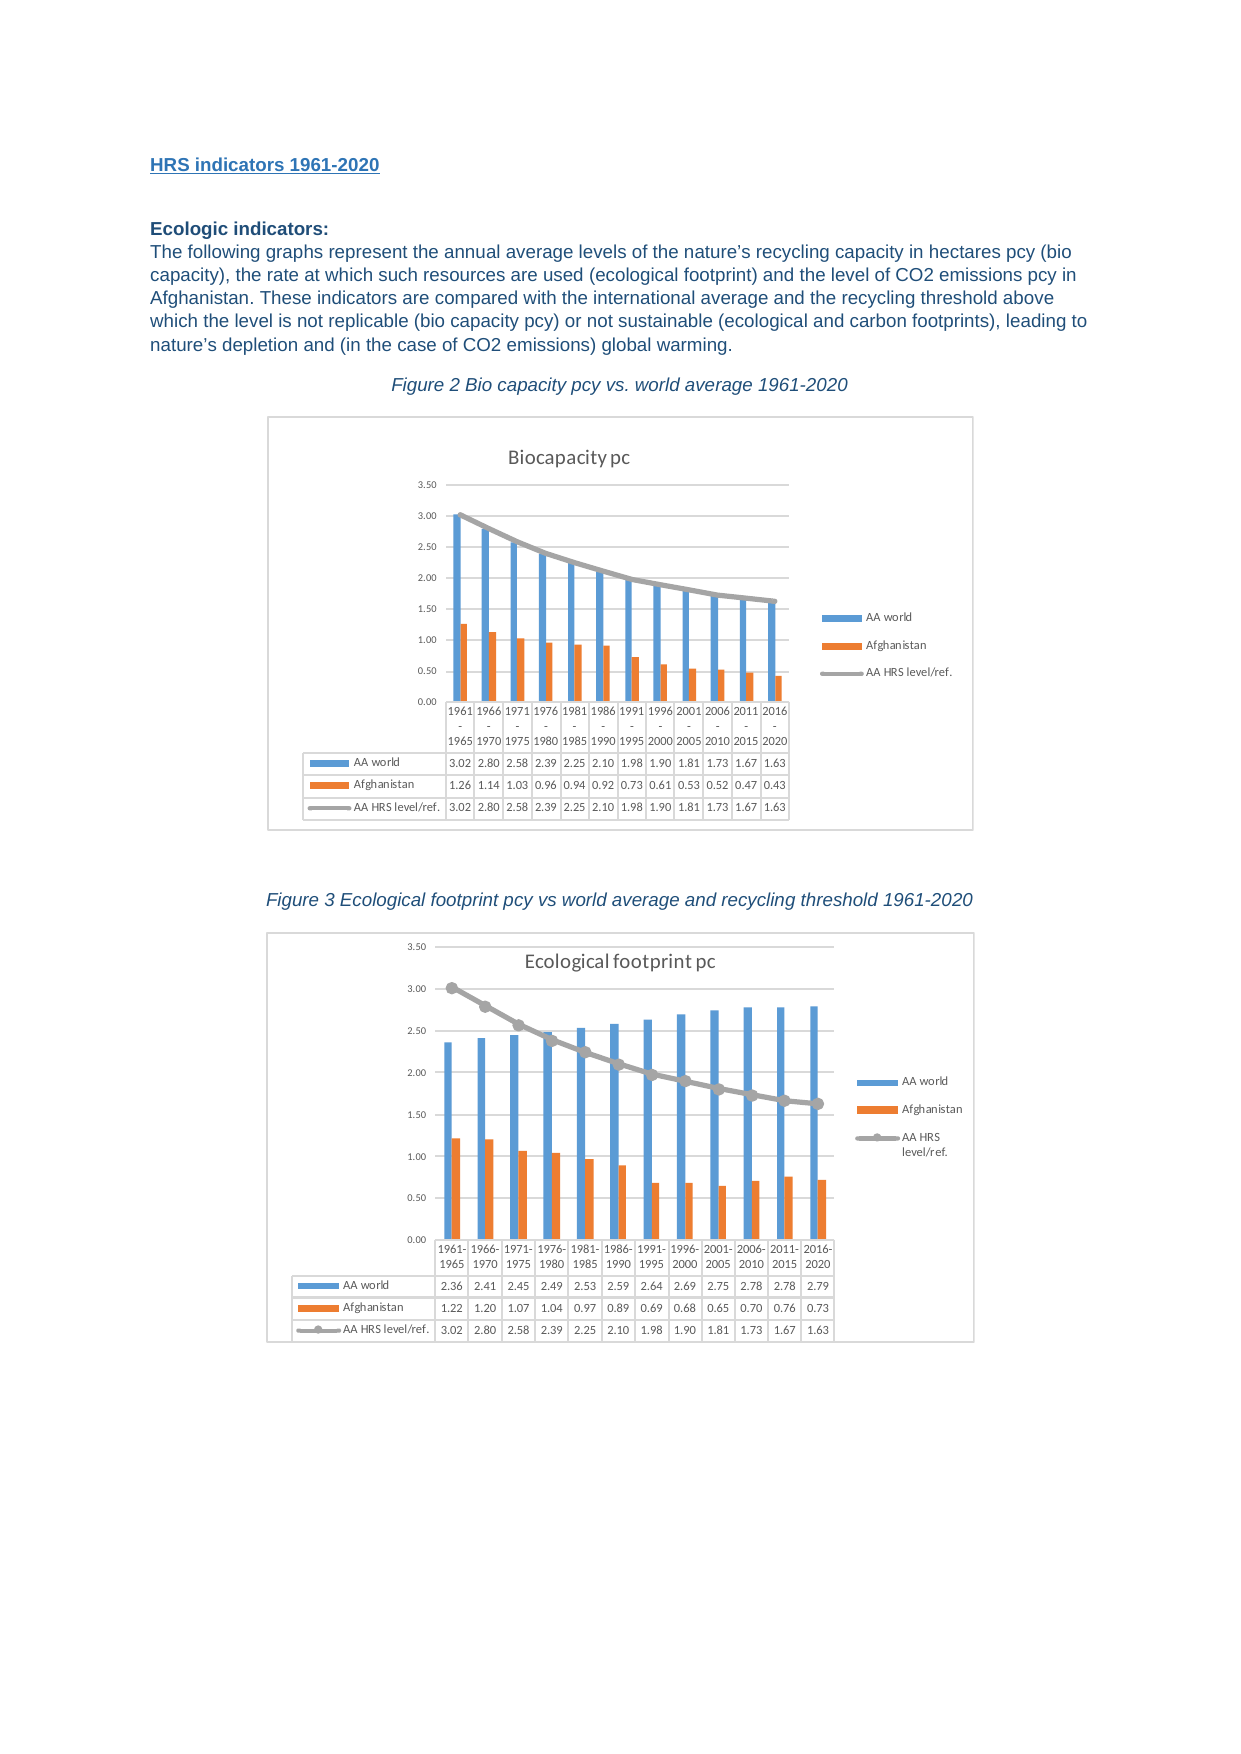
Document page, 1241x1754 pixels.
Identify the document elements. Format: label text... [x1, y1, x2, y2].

subtitle HRS indicators 1961-2020 [150, 154, 1090, 176]
subtitle Ecologic indicators: [150, 217, 1090, 239]
text Figure 3 Ecological footprint pcy vs world average and recycling threshold 1961-2020 [150, 889, 1090, 911]
text The following graphs represent the annual average levels of the nature’s recycling capacity in hectares pcy (bio capacity), the rate at which such resources are used (ecological footprint) and the level of CO2 emissions pcy in Afghanistan. These indicators are compared with the international average and the recycling threshold above which the level is not replicable (bio capacity pcy) or not sustainable (ecological and carbon footprints), leading to nature’s depletion and (in the case of CO2 emissions) global warming. [150, 241, 1090, 355]
text Figure 2 Bio capacity pcy vs. world average 1961-2020 [150, 373, 1090, 395]
